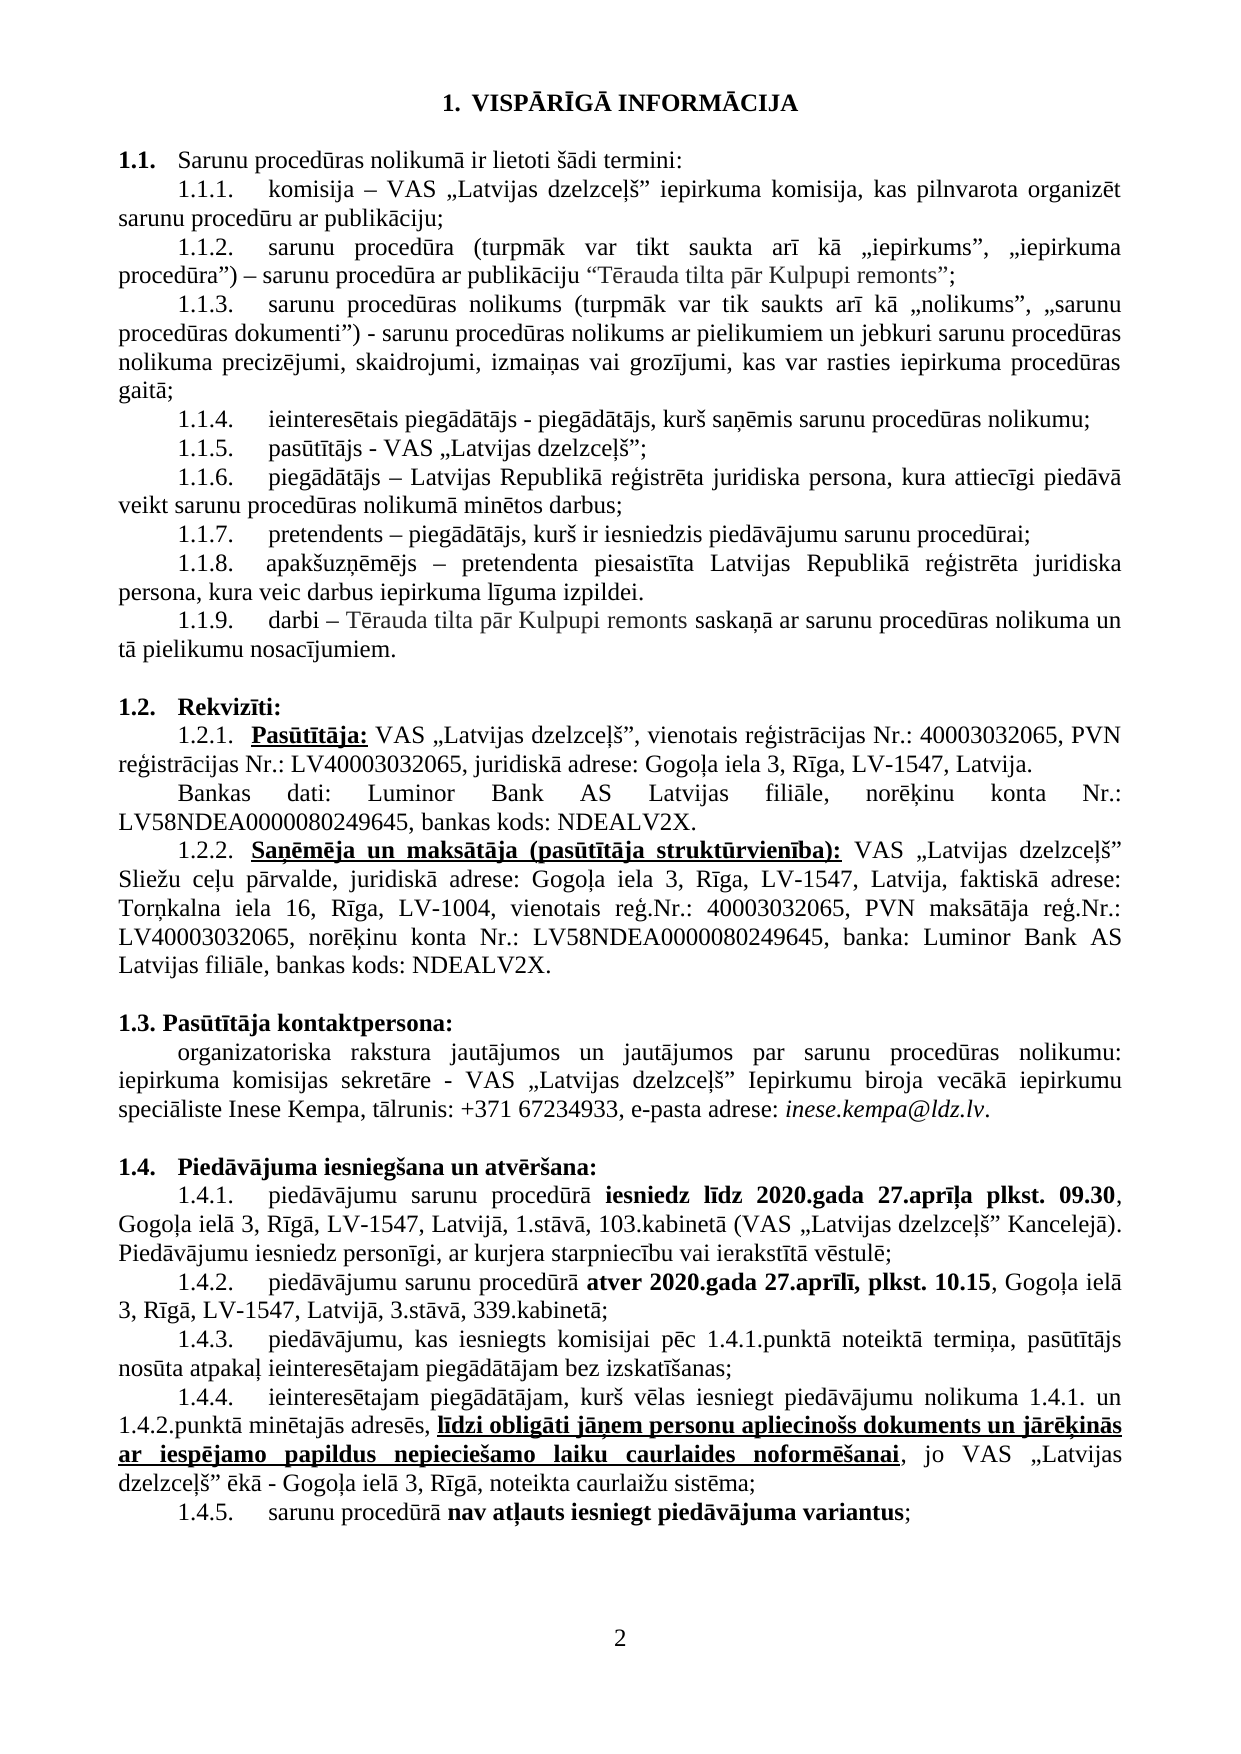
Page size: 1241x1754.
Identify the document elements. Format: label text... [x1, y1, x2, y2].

list Pasūtītāja kontaktpersona: [118, 1008, 1122, 1037]
list Saņēmēja un maksātāja (pasūtītāja struktūrvienība): VAS „Latvijas dzelzceļš” Sliežu ceļu pārvalde, juridiskā adrese: Gogoļa iela 3, Rīga, LV-1547, Latvija, faktiskā adrese: Torņkalna iela 16, Rīga, LV-1004, vienotais reģ.Nr.: 40003032065, PVN maksātāja reģ.Nr.: LV40003032065, norēķinu konta Nr.: LV58NDEA0000080249645, banka: Luminor Bank AS Latvijas filiāle, bankas kods: NDEALV2X. [118, 835, 1122, 979]
list Sarunu procedūras nolikumā ir lietoti šādi termini: [118, 145, 1122, 174]
list pasūtītājs - VAS „Latvijas dzelzceļš”; [118, 433, 1122, 462]
list darbi – Tērauda tilta pār Kulpupi remonts saskaņā ar sarunu procedūras nolikuma un tā pielikumu nosacījumiem. [118, 605, 1122, 663]
list ieinteresētajam piegādātājam, kurš vēlas iesniegt piedāvājumu nolikuma 1.4.1. un 1.4.2.punktā minētajās adresēs, līdzi obligāti jāņem personu apliecinošs dokuments un jārēķinās ar iespējamo papildus nepieciešamo laiku caurlaides noformēšanai, jo VAS „Latvijas dzelzceļš” ēkā - Gogoļa ielā 3, Rīgā, noteikta caurlaižu sistēma; [118, 1382, 1122, 1497]
list Pasūtītāja: VAS „Latvijas dzelzceļš”, vienotais reģistrācijas Nr.: 40003032065, PVN reģistrācijas Nr.: LV40003032065, juridiskā adrese: Gogoļa iela 3, Rīga, LV-1547, Latvija. [118, 720, 1122, 778]
list komisija – VAS „Latvijas dzelzceļš” iepirkuma komisija, kas pilnvarota organizēt sarunu procedūru ar publikāciju; [118, 174, 1122, 232]
list sarunu procedūras nolikums (turpmāk var tik saukts arī kā „nolikums”, „sarunu procedūras dokumenti”) - sarunu procedūras nolikums ar pielikumiem un jebkuri sarunu procedūras nolikuma precizējumi, skaidrojumi, izmaiņas vai grozījumi, kas var rasties iepirkuma procedūras gaitā; [118, 289, 1122, 404]
list piedāvājumu, kas iesniegts komisijai pēc 1.4.1.punktā noteiktā termiņa, pasūtītājs nosūta atpakaļ ieinteresētajam piegādātājam bez izskatīšanas; [118, 1324, 1122, 1382]
list piedāvājumu sarunu procedūrā iesniedz līdz 2020.gada 27.aprīļa plkst. 09.30, Gogoļa ielā 3, Rīgā, LV-1547, Latvijā, 1.stāvā, 103.kabinetā (VAS „Latvijas dzelzceļš” Kancelejā). Piedāvājumu iesniedz personīgi, ar kurjera starpniecību vai ierakstītā vēstulē; [118, 1180, 1122, 1267]
list piedāvājumu sarunu procedūrā atver 2020.gada 27.aprīlī, plkst. 10.15, Gogoļa ielā 3, Rīgā, LV-1547, Latvijā, 3.stāvā, 339.kabinetā; [118, 1267, 1122, 1324]
list apakšuzņēmējs – pretendenta piesaistīta Latvijas Republikā reģistrēta juridiska persona, kura veic darbus iepirkuma līguma izpildei. [118, 548, 1122, 605]
list pretendents – piegādātājs, kurš ir iesniedzis piedāvājumu sarunu procedūrai; [118, 519, 1122, 548]
list piegādātājs – Latvijas Republikā reģistrēta juridiska persona, kura attiecīgi piedāvā veikt sarunu procedūras nolikumā minētos darbus; [118, 462, 1122, 519]
list Rekvizīti: [118, 692, 1122, 720]
list Piedāvājuma iesniegšana un atvēršana: [118, 1152, 1122, 1180]
list ieinteresētais piegādātājs - piegādātājs, kurš saņēmis sarunu procedūras nolikumu; [118, 404, 1122, 433]
list organizatoriska rakstura jautājumos un jautājumos par sarunu procedūras nolikumu: iepirkuma komisijas sekretāre - VAS „Latvijas dzelzceļš” Iepirkumu biroja vecākā iepirkumu speciāliste Inese Kempa, tālrunis: +371 67234933, e-pasta adrese: inese.kempa@ldz.lv. [118, 1037, 1122, 1123]
list sarunu procedūra (turpmāk var tikt saukta arī kā „iepirkums”, „iepirkuma procedūra”) – sarunu procedūra ar publikāciju “Tērauda tilta pār Kulpupi remonts”; [118, 232, 1122, 289]
list sarunu procedūrā nav atļauts iesniegt piedāvājuma variantus; [118, 1497, 1122, 1525]
list VISPĀRĪGĀ INFORMĀCIJA [118, 88, 1122, 117]
list Bankas dati: Luminor Bank AS Latvijas filiāle, norēķinu konta Nr.: LV58NDEA0000080249645, bankas kods: NDEALV2X. [118, 778, 1122, 835]
